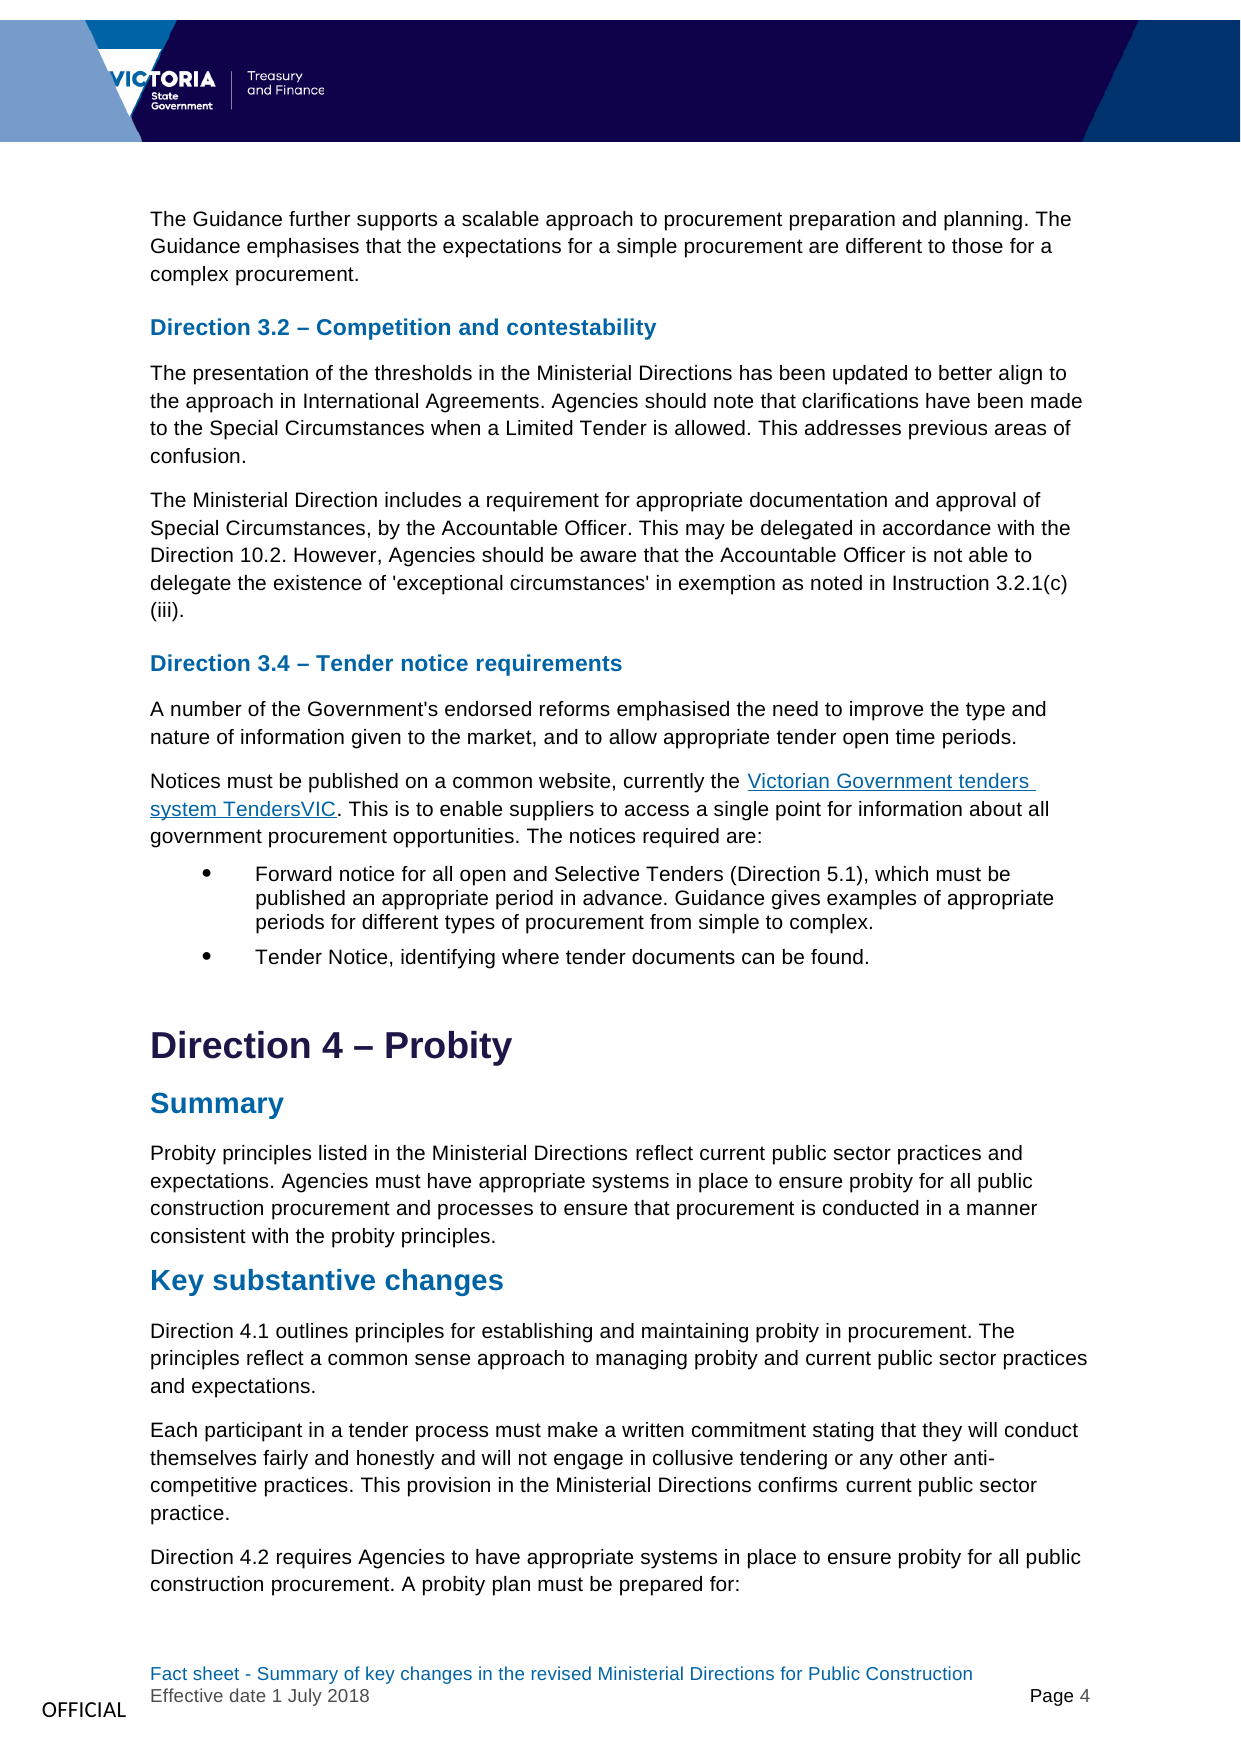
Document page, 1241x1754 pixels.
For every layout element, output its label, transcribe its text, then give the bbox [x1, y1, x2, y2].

text Forward notice for all open and Selective Tenders (Direction 5.1), which must be published an appropriate period in advance. Guidance gives examples of appropriate periods for different types of procurement from simple to complex. [203, 862, 1090, 934]
text Tender Notice, identifying where tender documents can be found. [203, 944, 1090, 969]
subtitle Summary [150, 1086, 1090, 1119]
subtitle Key substantive changes [150, 1263, 1090, 1297]
text Probity principles listed in the Ministerial Directions reflect current public sector practices and expectations. Agencies must have appropriate systems in place to ensure probity for all public construction procurement and processes to ensure that procurement is conducted in a manner consistent with the probity principles. [150, 1141, 1090, 1247]
text The Ministerial Direction includes a requirement for appropriate documentation and approval of Special Circumstances, by the Accountable Officer. This may be delegated in accordance with the Direction 10.2. However, Agencies should be aware that the Accountable Officer is not able to delegate the existence of 'exceptional circumstances' in exemption as noted in Instruction 3.2.1(c)(iii). [150, 488, 1090, 622]
text Direction 4.2 requires Agencies to have appropriate systems in place to ensure probity for all public construction procurement. A probity plan must be prepared for: [150, 1544, 1090, 1596]
text Direction 4.1 outlines principles for establishing and maintaining probity in procurement. The principles reflect a common sense approach to managing probity and current public sector practices and expectations. [150, 1319, 1090, 1398]
picture [0, 20, 1241, 142]
subtitle Direction 3.2 – Competition and contestability [150, 314, 1090, 341]
text The Guidance further supports a scalable approach to procurement preparation and planning. The Guidance emphasises that the expectations for a simple procurement are different to those for a complex procurement. [150, 207, 1090, 286]
subtitle Direction 3.4 – Tender notice requirements [150, 650, 1090, 677]
text Notices must be published on a common website, currently the Victorian Government tenders system TendersVIC. This is to enable suppliers to access a single point for information about all government procurement opportunities. The notices required are: [150, 769, 1090, 848]
text The presentation of the thresholds in the Ministerial Directions has been updated to better align to the approach in International Agreements. Agencies should note that clarifications have been made to the Special Circumstances when a Limited Tender is allowed. This addresses previous areas of confusion. [150, 361, 1090, 468]
text A number of the Government's endorsed reforms emphasised the need to improve the type and nature of information given to the market, and to allow appropriate tender open time periods. [150, 697, 1090, 749]
text Each participant in a tender process must make a written commitment stating that they will conduct themselves fairly and honestly and will not engage in collusive tendering or any other anti-competitive practices. This provision in the Ministerial Directions confirms current public sector practice. [150, 1418, 1090, 1524]
subtitle Direction 4 – Probity [150, 1024, 1090, 1067]
